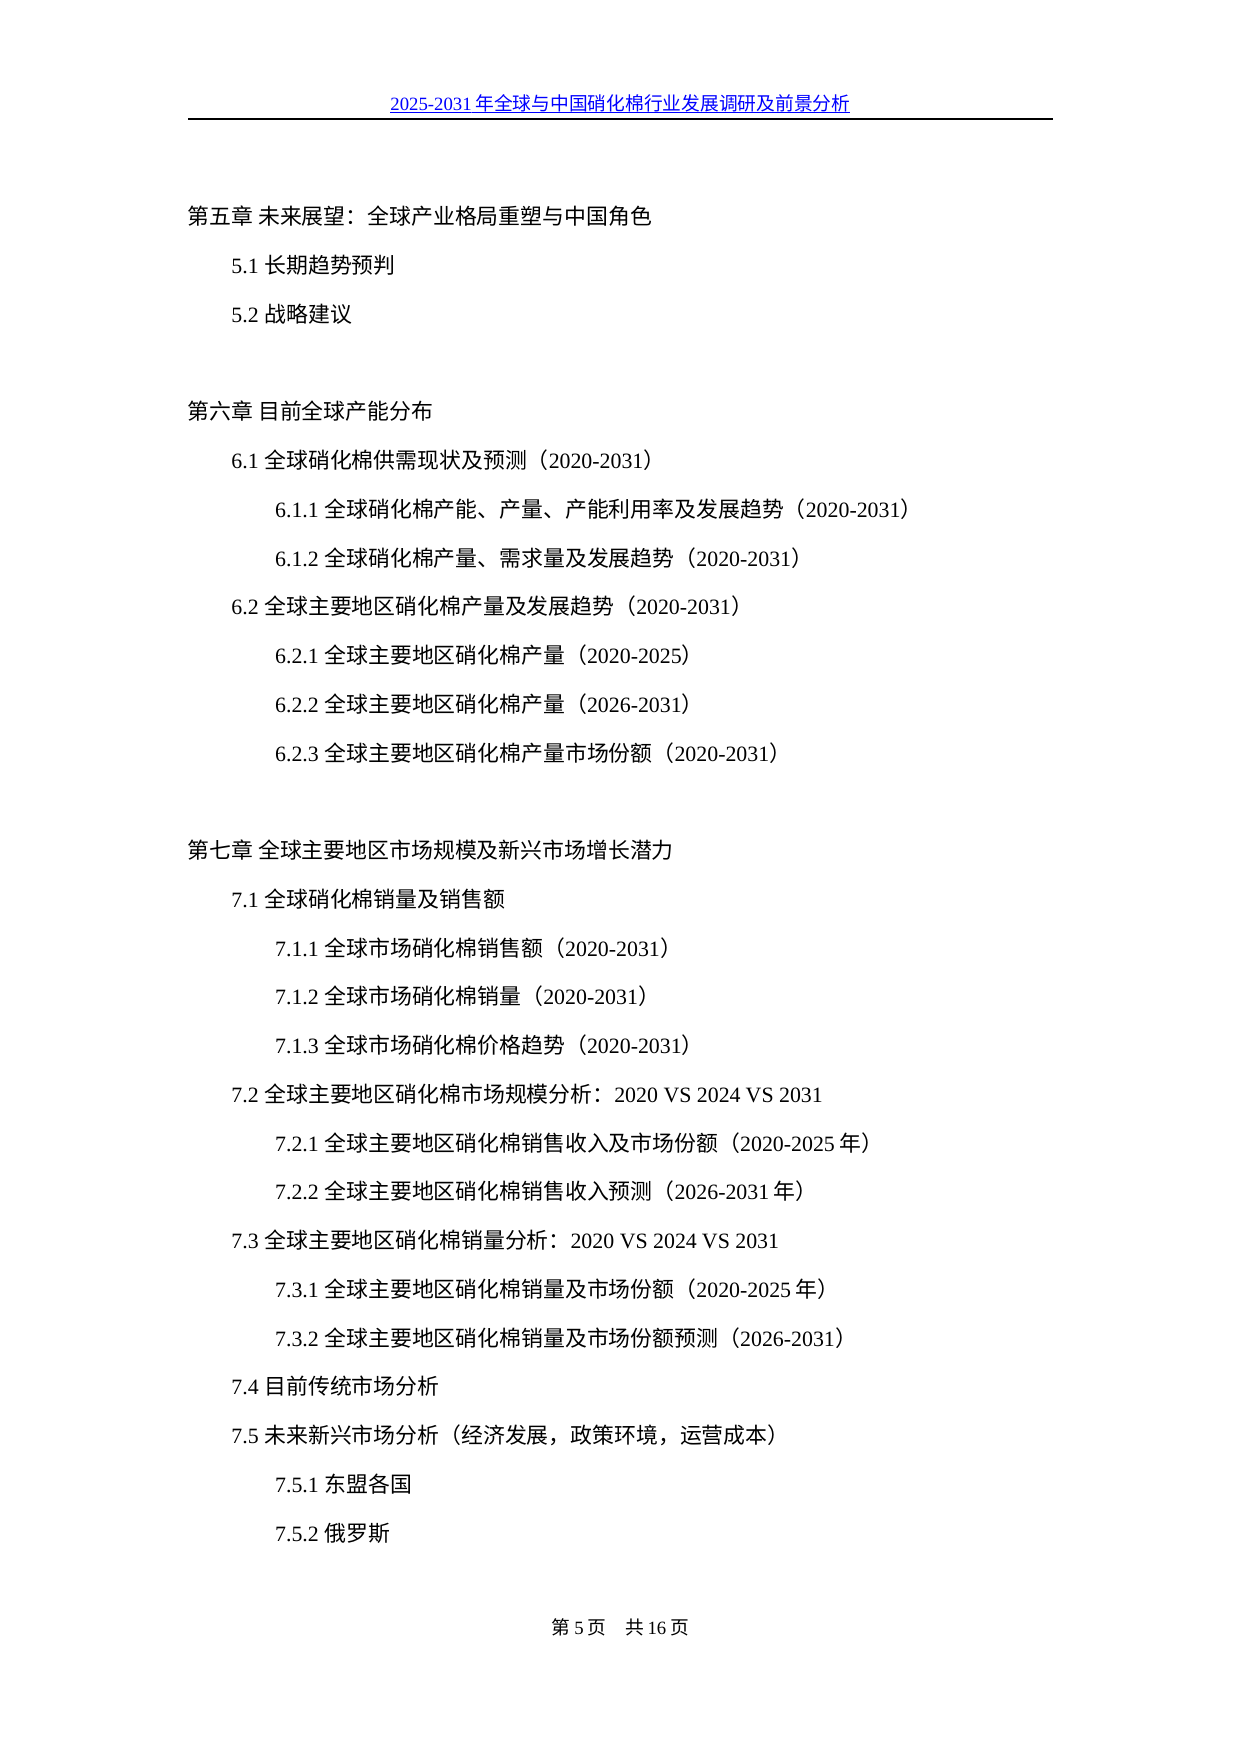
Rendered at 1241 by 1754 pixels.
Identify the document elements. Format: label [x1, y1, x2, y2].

text [187, 150, 1053, 1548]
